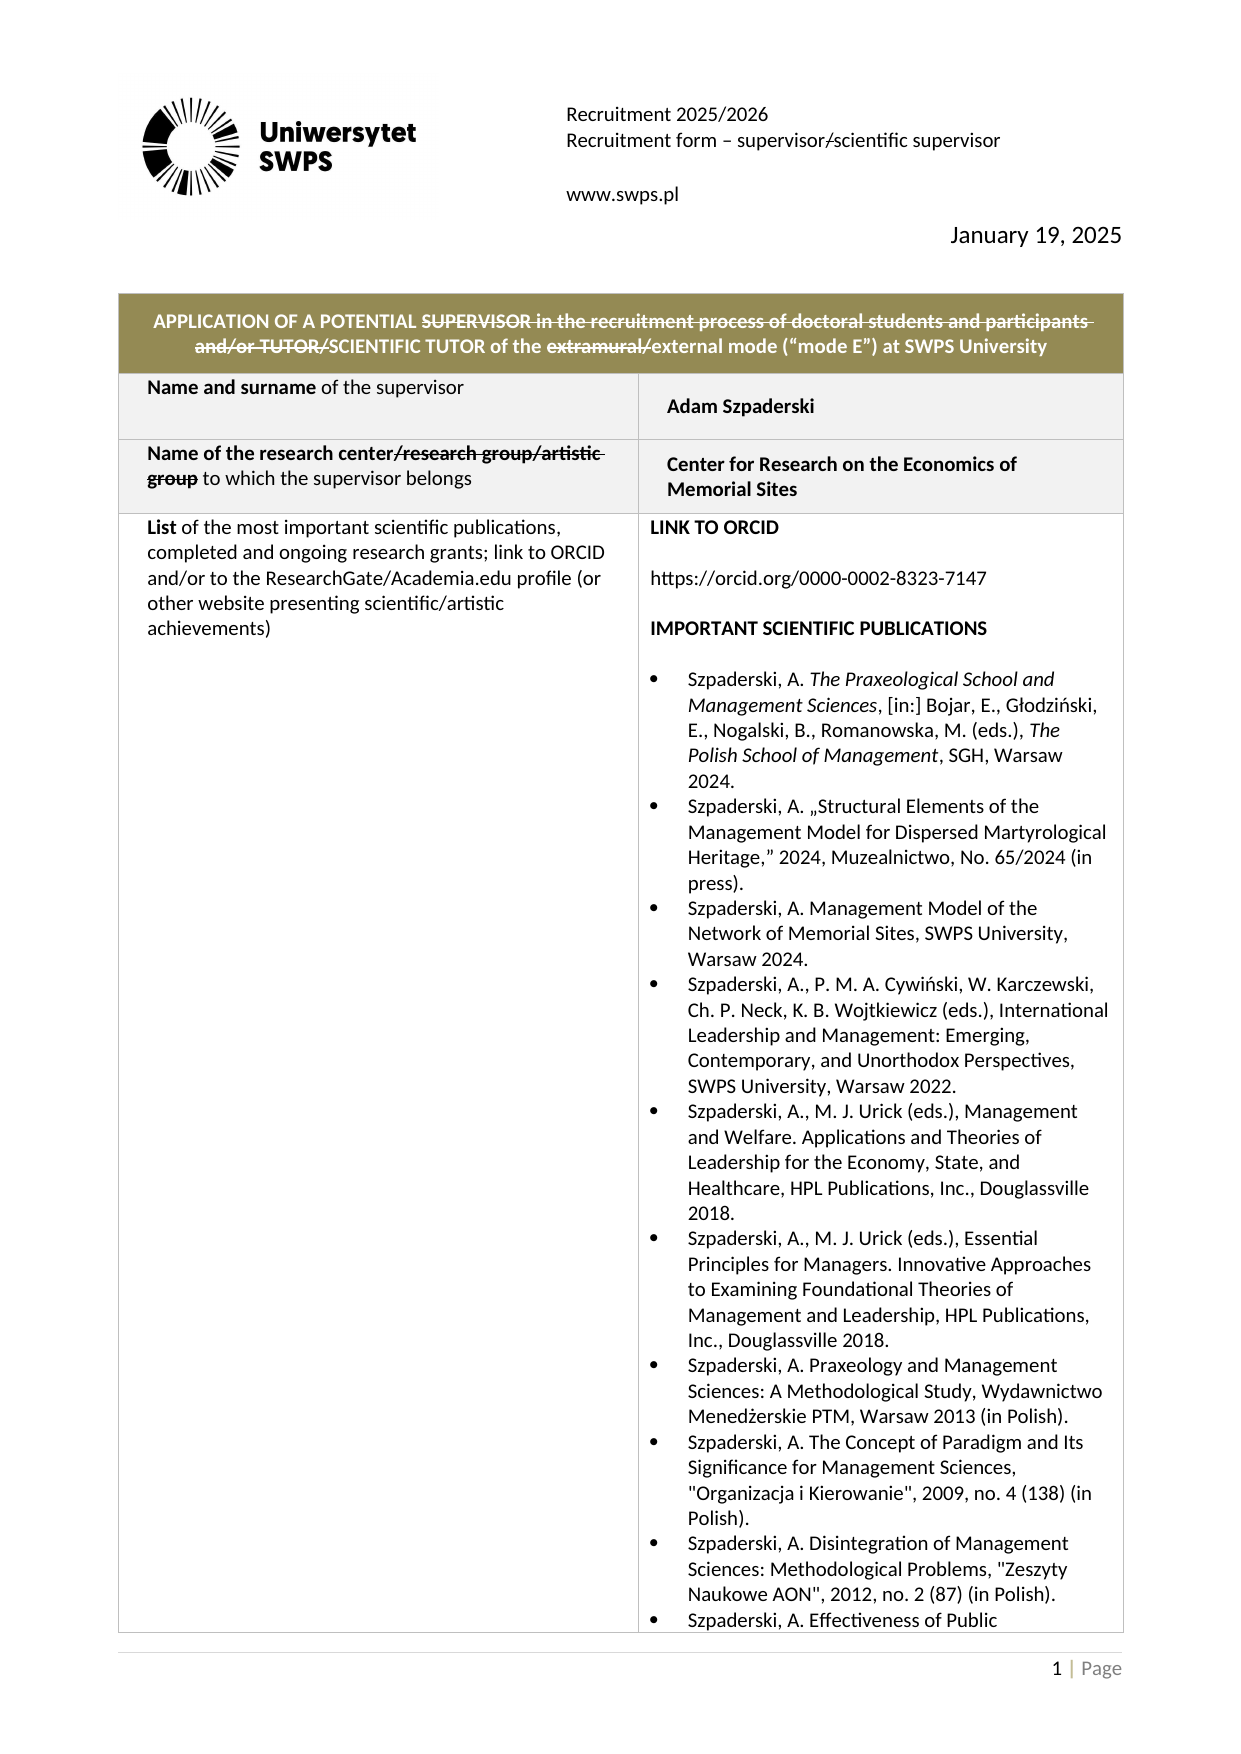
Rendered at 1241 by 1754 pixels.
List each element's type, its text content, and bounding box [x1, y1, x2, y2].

table_cell Name and surname of the supervisor [119, 374, 638, 439]
table_cell Name of the research center/research group/artistic group to which the supervisor belongs [119, 440, 638, 513]
text January 19, 2025 [118, 219, 1122, 250]
table_cell Adam Szpaderski [639, 374, 1123, 439]
picture [118, 73, 440, 220]
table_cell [639, 514, 1123, 1632]
table_cell Center for Research on the Economics of Memorial Sites [639, 440, 1123, 513]
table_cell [119, 514, 638, 1632]
table_header APPLICATION OF A POTENTIAL SUPERVISOR in the recruitment process of doctoral students and participants and/or TUTOR/SCIENTIFIC TUTOR of the extramural/external mode (“mode E”) at SWPS University [119, 294, 1123, 373]
